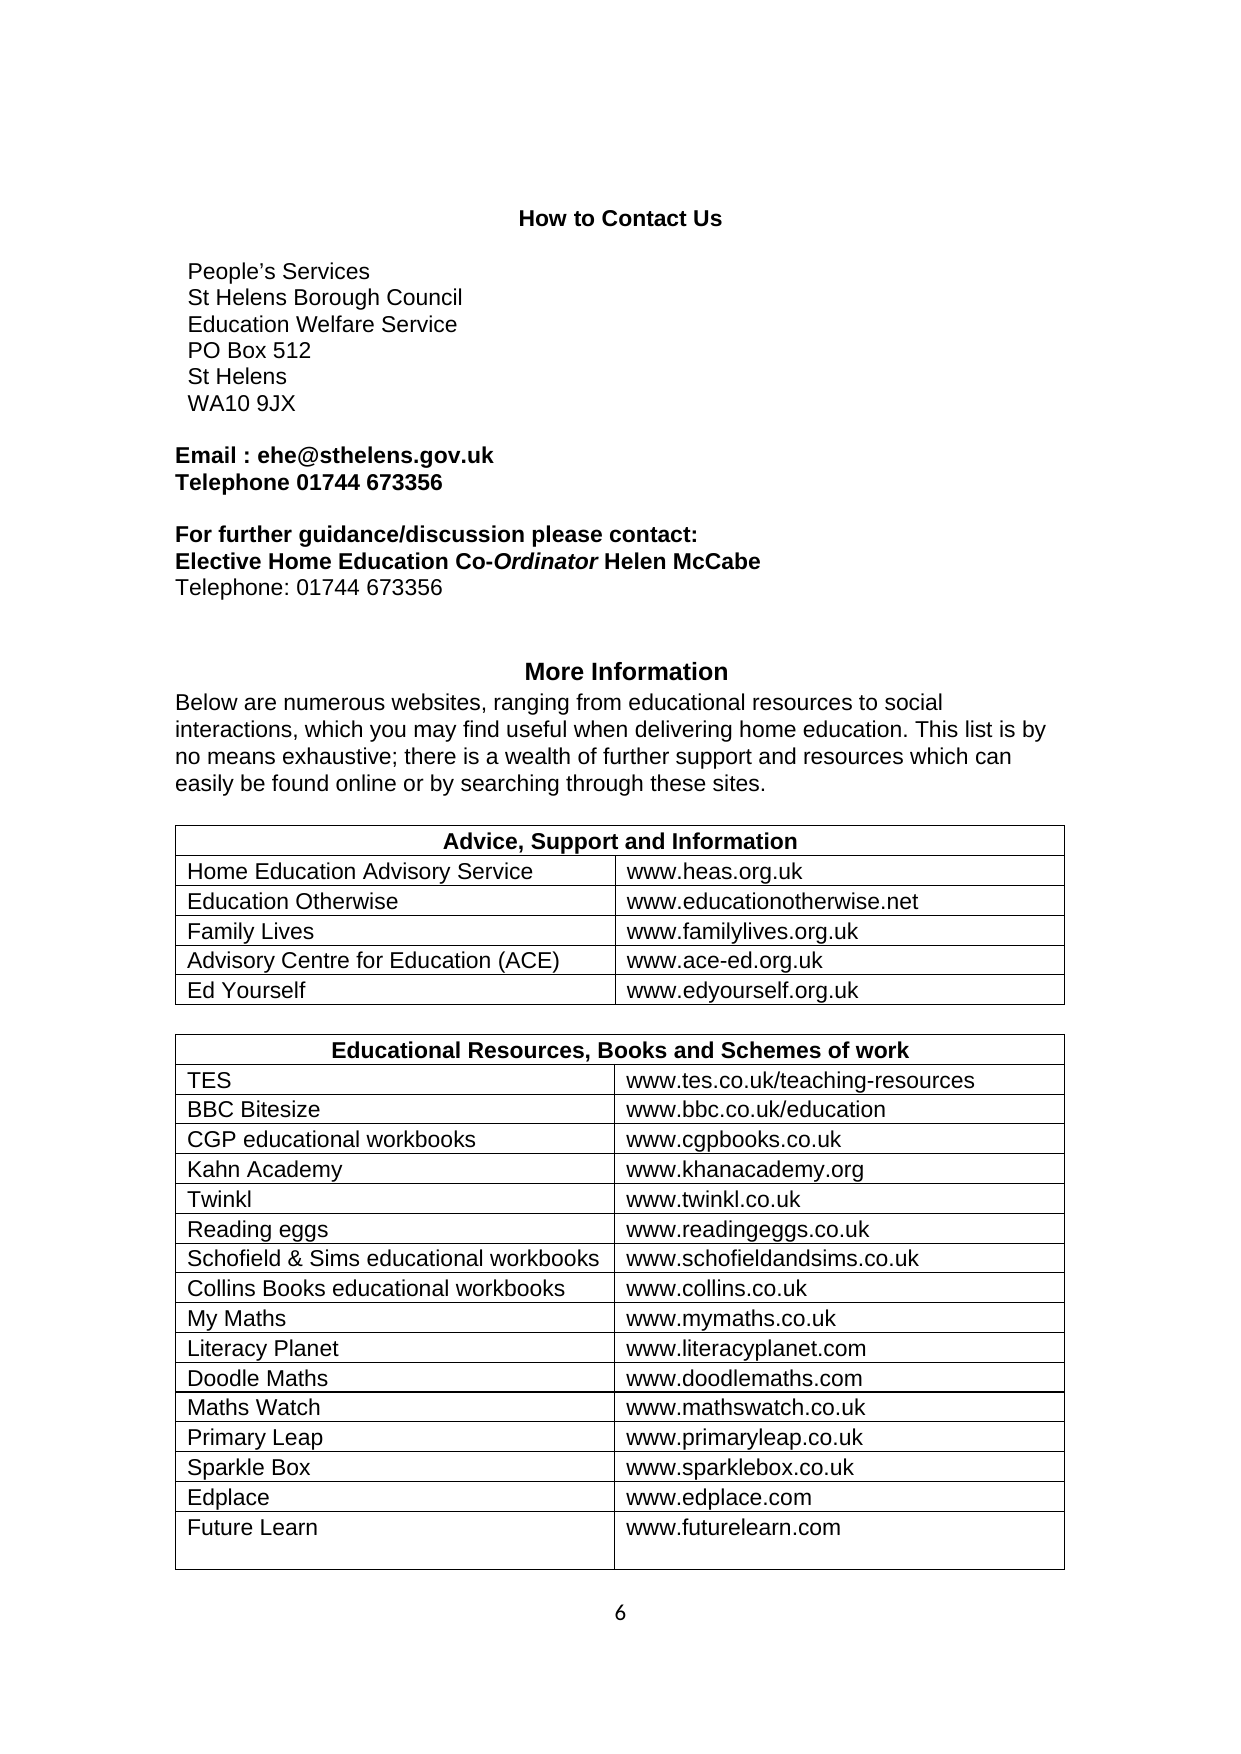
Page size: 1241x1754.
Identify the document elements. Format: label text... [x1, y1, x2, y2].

table_cell www.cgpbooks.co.uk [615, 1124, 1064, 1153]
text People’s Services [187, 258, 482, 284]
table_cell Schofield & Sims educational workbooks [176, 1244, 614, 1272]
table_cell Family Lives [176, 916, 615, 944]
table_cell www.heas.org.uk [616, 856, 1064, 885]
text For further guidance/discussion please contact: [175, 521, 1065, 548]
table_cell www.twinkl.co.uk [615, 1184, 1064, 1213]
table_cell www.khanacademy.org [615, 1154, 1064, 1183]
table_cell Primary Leap [176, 1422, 614, 1451]
table_cell www.sparklebox.co.uk [615, 1452, 1064, 1481]
text WA10 9JX [187, 389, 482, 416]
table_cell www.educationotherwise.net [616, 886, 1064, 915]
table_cell www.bbc.co.uk/education [615, 1095, 1064, 1123]
text St Helens [187, 363, 482, 389]
table_cell www.ace-ed.org.uk [616, 946, 1064, 974]
table_cell Advisory Centre for Education (ACE) [176, 946, 615, 974]
text Elective Home Education Co-Ordinator Helen McCabe [175, 548, 1065, 574]
table_cell TES [176, 1065, 614, 1093]
table_cell Collins Books educational workbooks [176, 1273, 614, 1302]
table_cell Kahn Academy [176, 1154, 614, 1183]
table_cell www.familylives.org.uk [616, 916, 1064, 944]
table_cell www.readingeggs.co.uk [615, 1214, 1064, 1242]
text Telephone 01744 673356 [175, 469, 1065, 495]
text Telephone: 01744 673356 [175, 574, 1065, 600]
table_cell Literacy Planet [176, 1333, 614, 1362]
text Email : ehe@sthelens.gov.uk [175, 442, 1065, 469]
table_cell Education Otherwise [176, 886, 615, 915]
text St Helens Borough Council [187, 284, 482, 311]
table_cell Sparkle Box [176, 1452, 614, 1481]
table_cell www.futurelearn.com [615, 1512, 1064, 1569]
table_cell Twinkl [176, 1184, 614, 1213]
table_cell www.collins.co.uk [615, 1273, 1064, 1302]
table_cell Maths Watch [176, 1393, 614, 1421]
table_cell My Maths [176, 1303, 614, 1332]
table_cell Future Learn [176, 1512, 614, 1569]
subtitle How to Contact Us [175, 205, 1065, 231]
table_cell CGP educational workbooks [176, 1124, 614, 1153]
table_cell Home Education Advisory Service [176, 856, 615, 885]
table_cell www.mymaths.co.uk [615, 1303, 1064, 1332]
text More Information [187, 658, 1065, 687]
table_cell www.primaryleap.co.uk [615, 1422, 1064, 1451]
table_cell Edplace [176, 1482, 614, 1511]
table_cell www.edyourself.org.uk [616, 975, 1064, 1004]
table_cell Doodle Maths [176, 1363, 614, 1391]
table_cell www.literacyplanet.com [615, 1333, 1064, 1362]
table_cell Ed Yourself [176, 975, 615, 1004]
text PO Box 512 [187, 337, 482, 363]
table_cell BBC Bitesize [176, 1095, 614, 1123]
table_cell www.doodlemaths.com [615, 1363, 1064, 1391]
table_cell Reading eggs [176, 1214, 614, 1242]
table_header Educational Resources, Books and Schemes of work [176, 1035, 1064, 1064]
table_cell www.edplace.com [615, 1482, 1064, 1511]
table_header Advice, Support and Information [176, 826, 1064, 855]
table_cell www.tes.co.uk/teaching-resources [615, 1065, 1064, 1093]
text Education Welfare Service [187, 311, 482, 337]
table_cell www.schofieldandsims.co.uk [615, 1244, 1064, 1272]
text Below are numerous websites, ranging from educational resources to social interactions, which you may find useful when delivering home education. This list is by no means exhaustive; there is a wealth of further support and resources which can easily be found online or by searching through these sites. [175, 688, 1065, 797]
table_cell www.mathswatch.co.uk [615, 1393, 1064, 1421]
